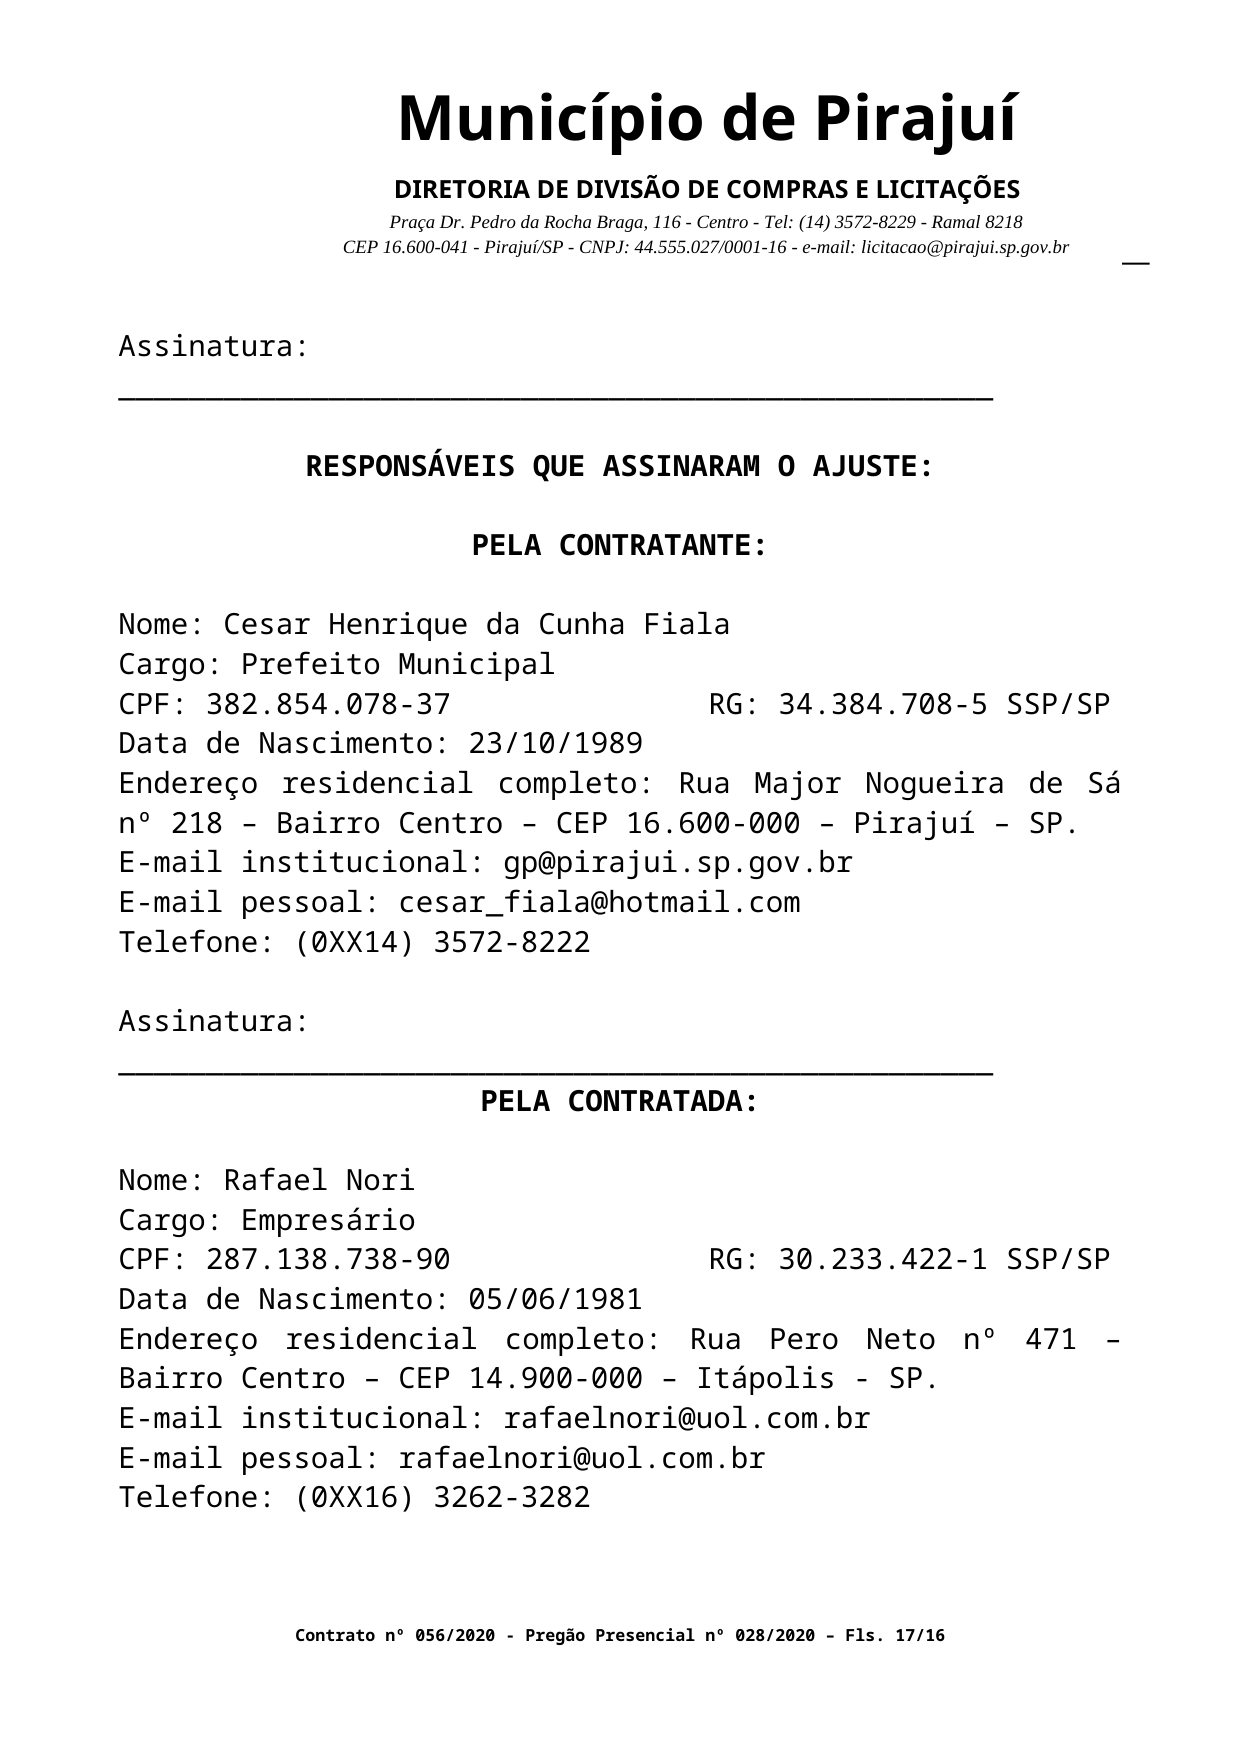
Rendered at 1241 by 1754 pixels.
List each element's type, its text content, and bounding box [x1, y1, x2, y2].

text Assinatura: __________________________________________________ [118, 326, 1122, 405]
text Cargo: Prefeito Municipal [118, 643, 1122, 683]
text Cargo: Empresário [118, 1199, 1122, 1238]
text CPF: 287.138.738-90 RG: 30.233.422-1 SSP/SP [118, 1238, 1122, 1278]
text Assinatura: __________________________________________________ [118, 1000, 1122, 1080]
text Telefone: (0XX16) 3262-3282 [118, 1477, 1122, 1516]
text Data de Nascimento: 23/10/1989 [118, 723, 1122, 762]
text Telefone: (0XX14) 3572-8222 [118, 921, 1122, 961]
text E-mail pessoal: cesar_fiala@hotmail.com [118, 881, 1122, 921]
text Nome: Cesar Henrique da Cunha Fiala [118, 603, 1122, 643]
text E-mail institucional: rafaelnori@uol.com.br [118, 1397, 1122, 1437]
text RESPONSÁVEIS QUE ASSINARAM O AJUSTE: [118, 445, 1122, 484]
text CPF: 382.854.078-37 RG: 34.384.708-5 SSP/SP [118, 683, 1122, 723]
text Data de Nascimento: 05/06/1981 [118, 1278, 1122, 1318]
text Nome: Rafael Nori [118, 1159, 1122, 1199]
text Endereço residencial completo: Rua Pero Neto nº 471 – Bairro Centro – CEP 14.900-000 – Itápolis - SP. [118, 1318, 1122, 1397]
text PELA CONTRATANTE: [118, 524, 1122, 564]
text PELA CONTRATADA: [118, 1080, 1122, 1119]
text Endereço residencial completo: Rua Major Nogueira de Sá nº 218 – Bairro Centro – CEP 16.600-000 – Pirajuí – SP. [118, 762, 1122, 842]
text E-mail pessoal: rafaelnori@uol.com.br [118, 1437, 1122, 1477]
text E-mail institucional: gp@pirajui.sp.gov.br [118, 842, 1122, 881]
